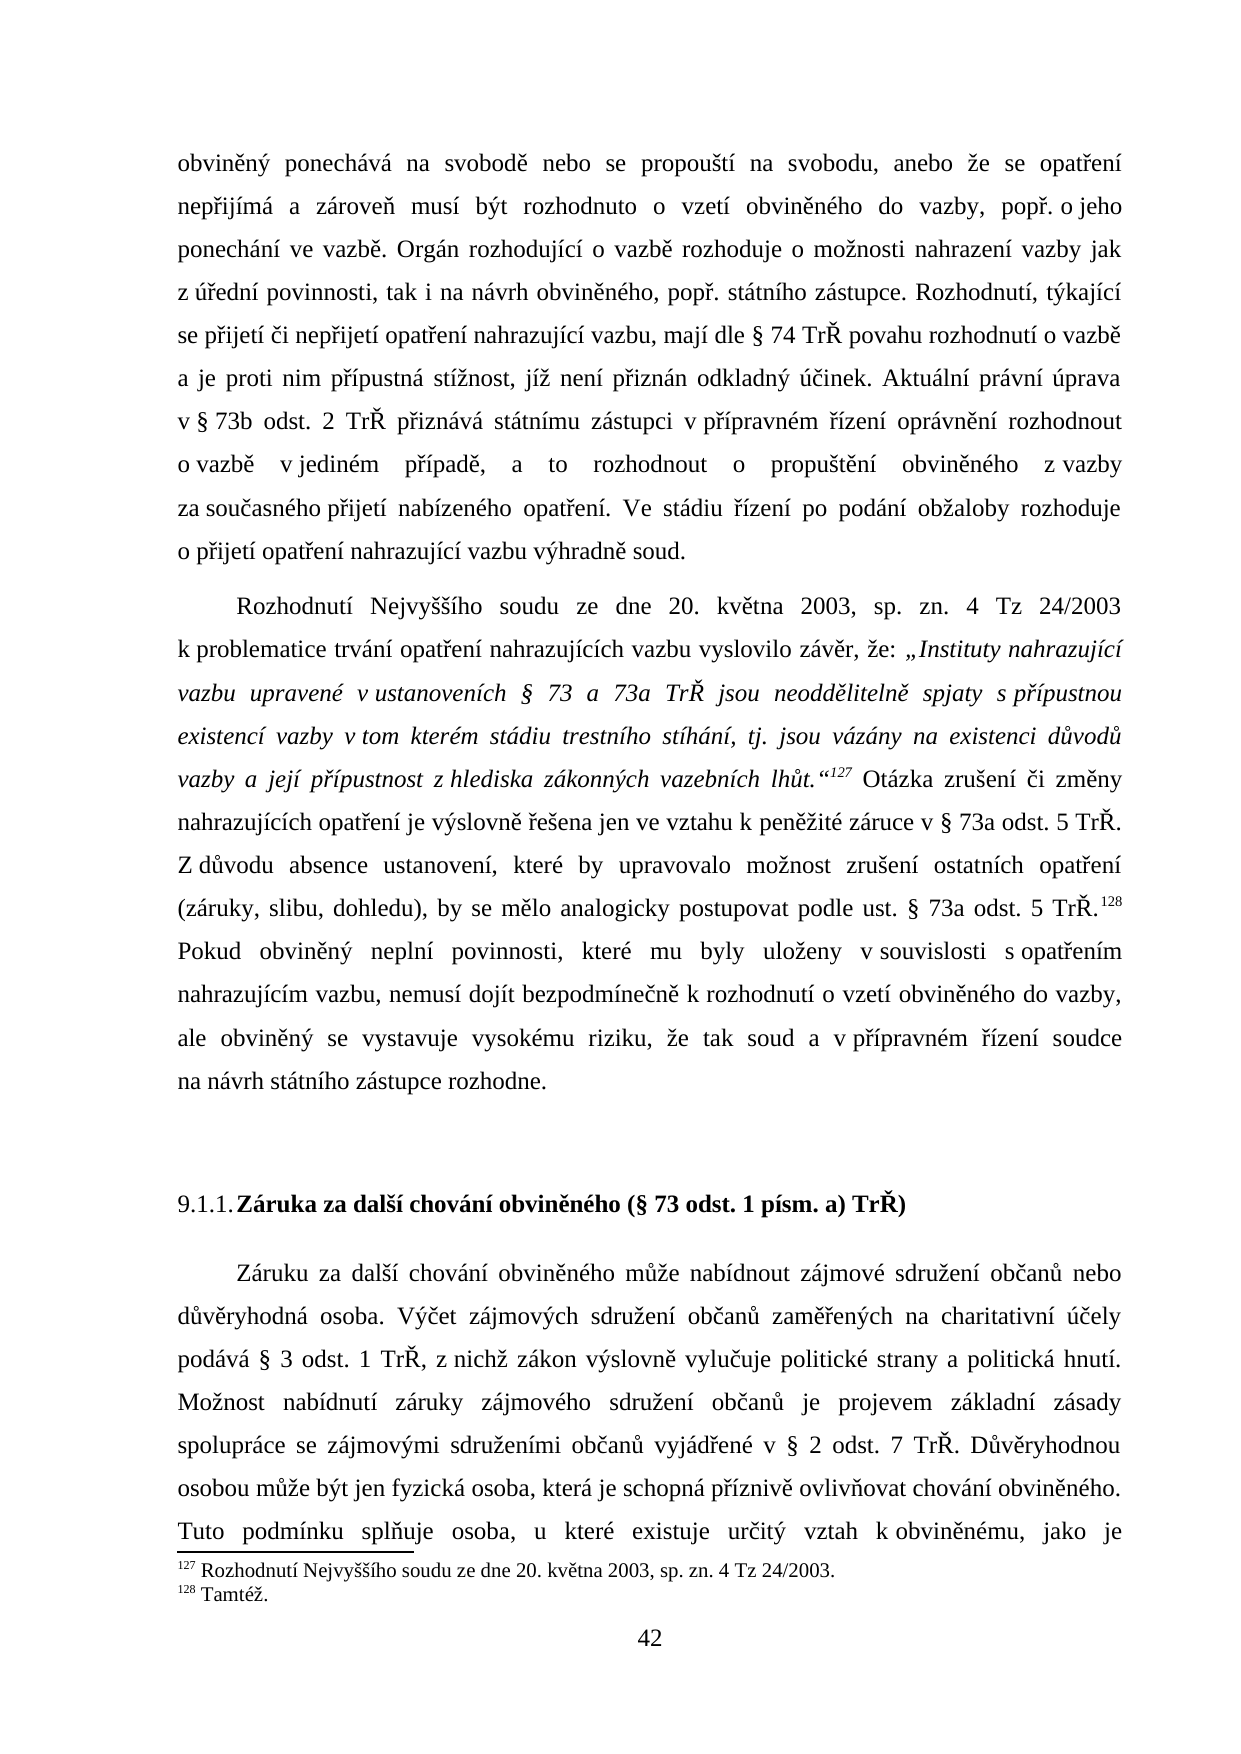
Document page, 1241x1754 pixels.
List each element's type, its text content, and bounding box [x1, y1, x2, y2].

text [177, 1258, 1122, 1545]
text Rozhodnutí Nejvyššího soudu ze dne 20. května 2003, sp. zn. 4 Tz 24/2003 k problematice trvání opatření nahrazujících vazbu vyslovilo závěr, že: „Instituty nahrazující vazbu upravené v ustanoveních § 73 a 73a TrŘ jsou neoddělitelně spjaty s přípustnou existencí vazby v tom kterém stádiu trestního stíhání, tj. jsou vázány na existenci důvodů vazby a její přípustnost z hlediska zákonných vazebních lhůt.“ Otázka zrušení či změny nahrazujících opatření je výslovně řešena jen ve vztahu k peněžité záruce v § 73a odst. 5 TrŘ. Z důvodu absence ustanovení, které by upravovalo možnost zrušení ostatních opatření (záruky, slibu, dohledu), by se mělo analogicky postupovat podle ust. § 73a odst. 5 TrŘ. Pokud obviněný neplní povinnosti, které mu byly uloženy v souvislosti s opatřením nahrazujícím vazbu, nemusí dojít bezpodmínečně k rozhodnutí o vzetí obviněného do vazby, ale obviněný se vystavuje vysokému riziku, že tak soud a v přípravném řízení soudce na návrh státního zástupce rozhodne. [177, 591, 1122, 1094]
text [177, 148, 1122, 564]
subtitle Záruka za další chování obviněného (§ 73 odst. 1 písm. a) TrŘ) [177, 1189, 1122, 1218]
